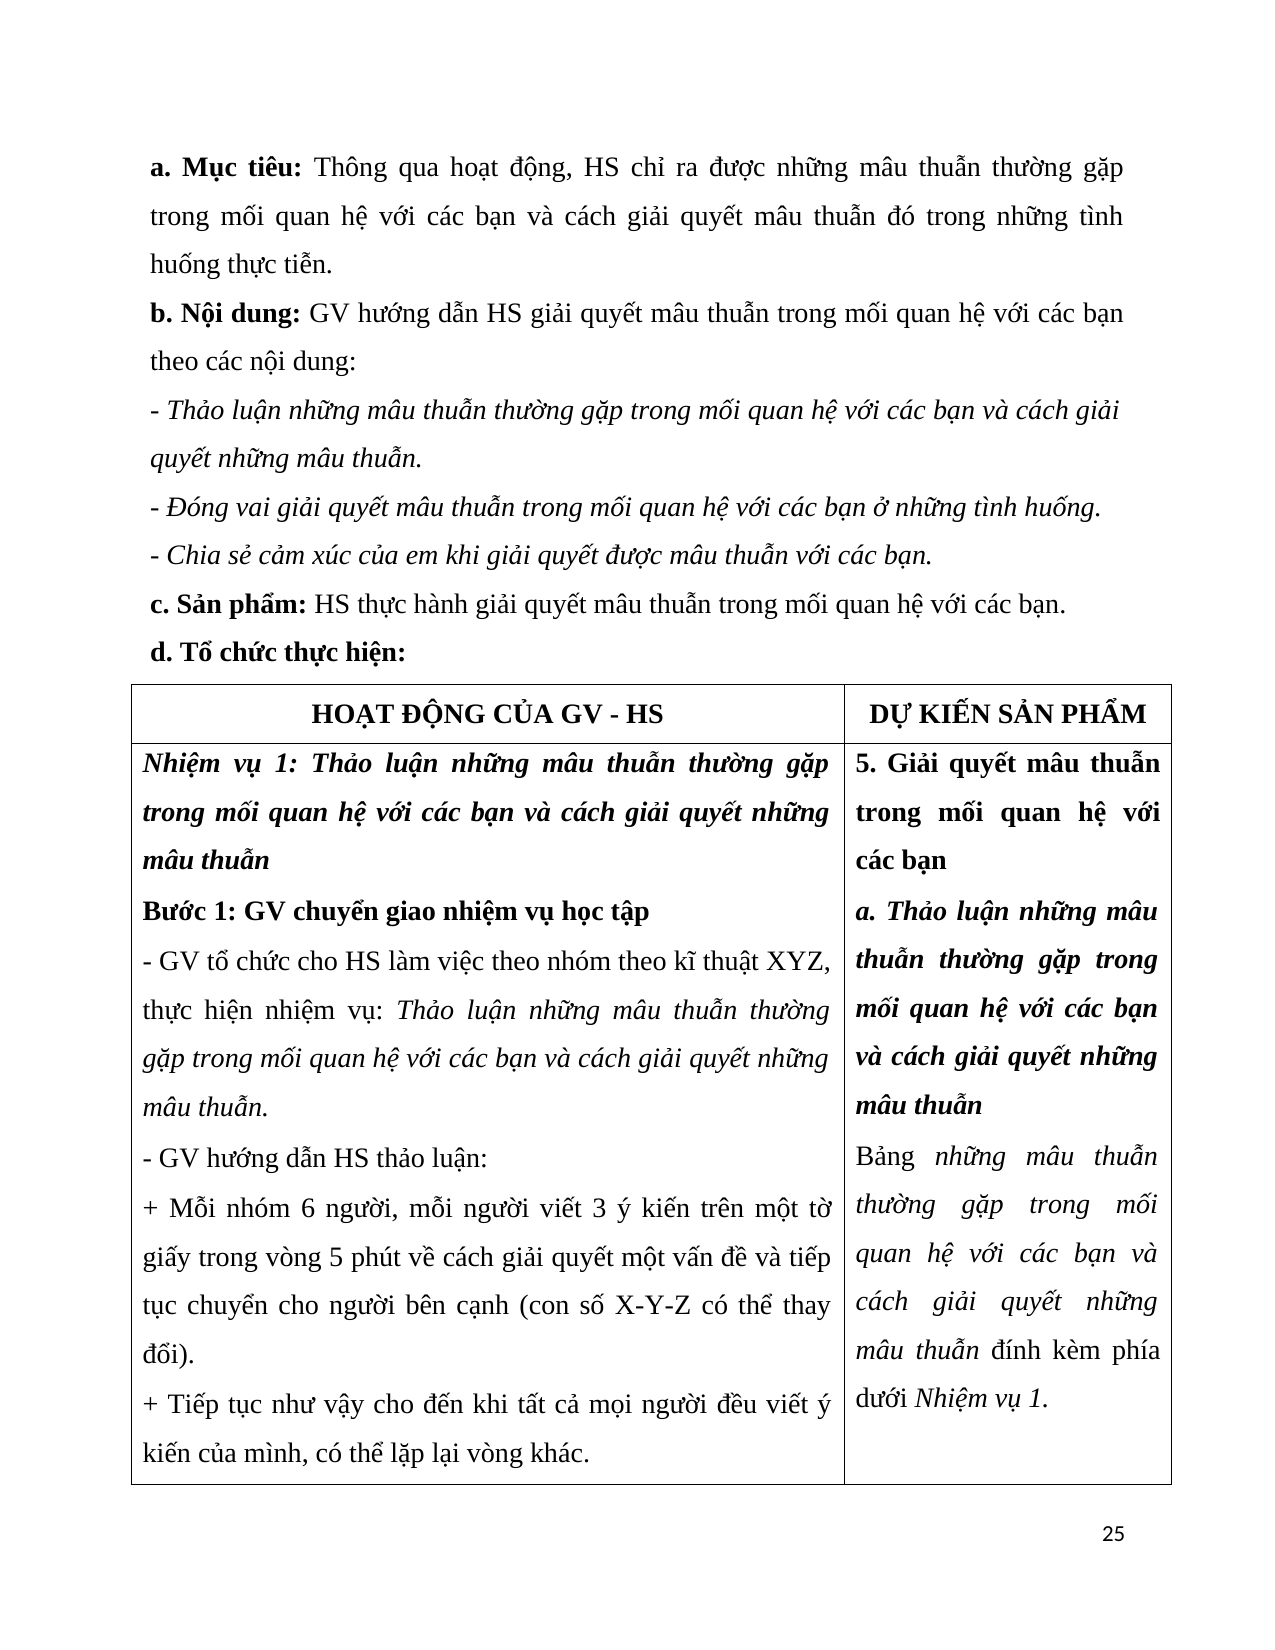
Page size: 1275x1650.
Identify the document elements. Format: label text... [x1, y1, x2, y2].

text d. Tổ chức thực hiện: [150, 635, 1125, 668]
text c. Sản phẩm: HS thực hành giải quyết mâu thuẫn trong mối quan hệ với các bạn. [150, 587, 1125, 619]
table_header DỰ KIẾN SẢN PHẨM [845, 685, 1171, 743]
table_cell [132, 744, 844, 1484]
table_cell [845, 744, 1171, 1484]
text a. Mục tiêu: Thông qua hoạt động, HS chỉ ra được những mâu thuẫn thường gặp trong mối quan hệ với các bạn và cách giải quyết mâu thuẫn đó trong những tình huống thực tiễn. [150, 150, 1125, 279]
text - Đóng vai giải quyết mâu thuẫn trong mối quan hệ với các bạn ở những tình huống. [150, 490, 1125, 522]
text - Chia sẻ cảm xúc của em khi giải quyết được mâu thuẫn với các bạn. [150, 538, 1125, 571]
table_header HOẠT ĐỘNG CỦA GV - HS [132, 685, 844, 743]
text b. Nội dung: GV hướng dẫn HS giải quyết mâu thuẫn trong mối quan hệ với các bạn theo các nội dung: [150, 296, 1125, 377]
text - Thảo luận những mâu thuẫn thường gặp trong mối quan hệ với các bạn và cách giải quyết những mâu thuẫn. [150, 393, 1125, 474]
